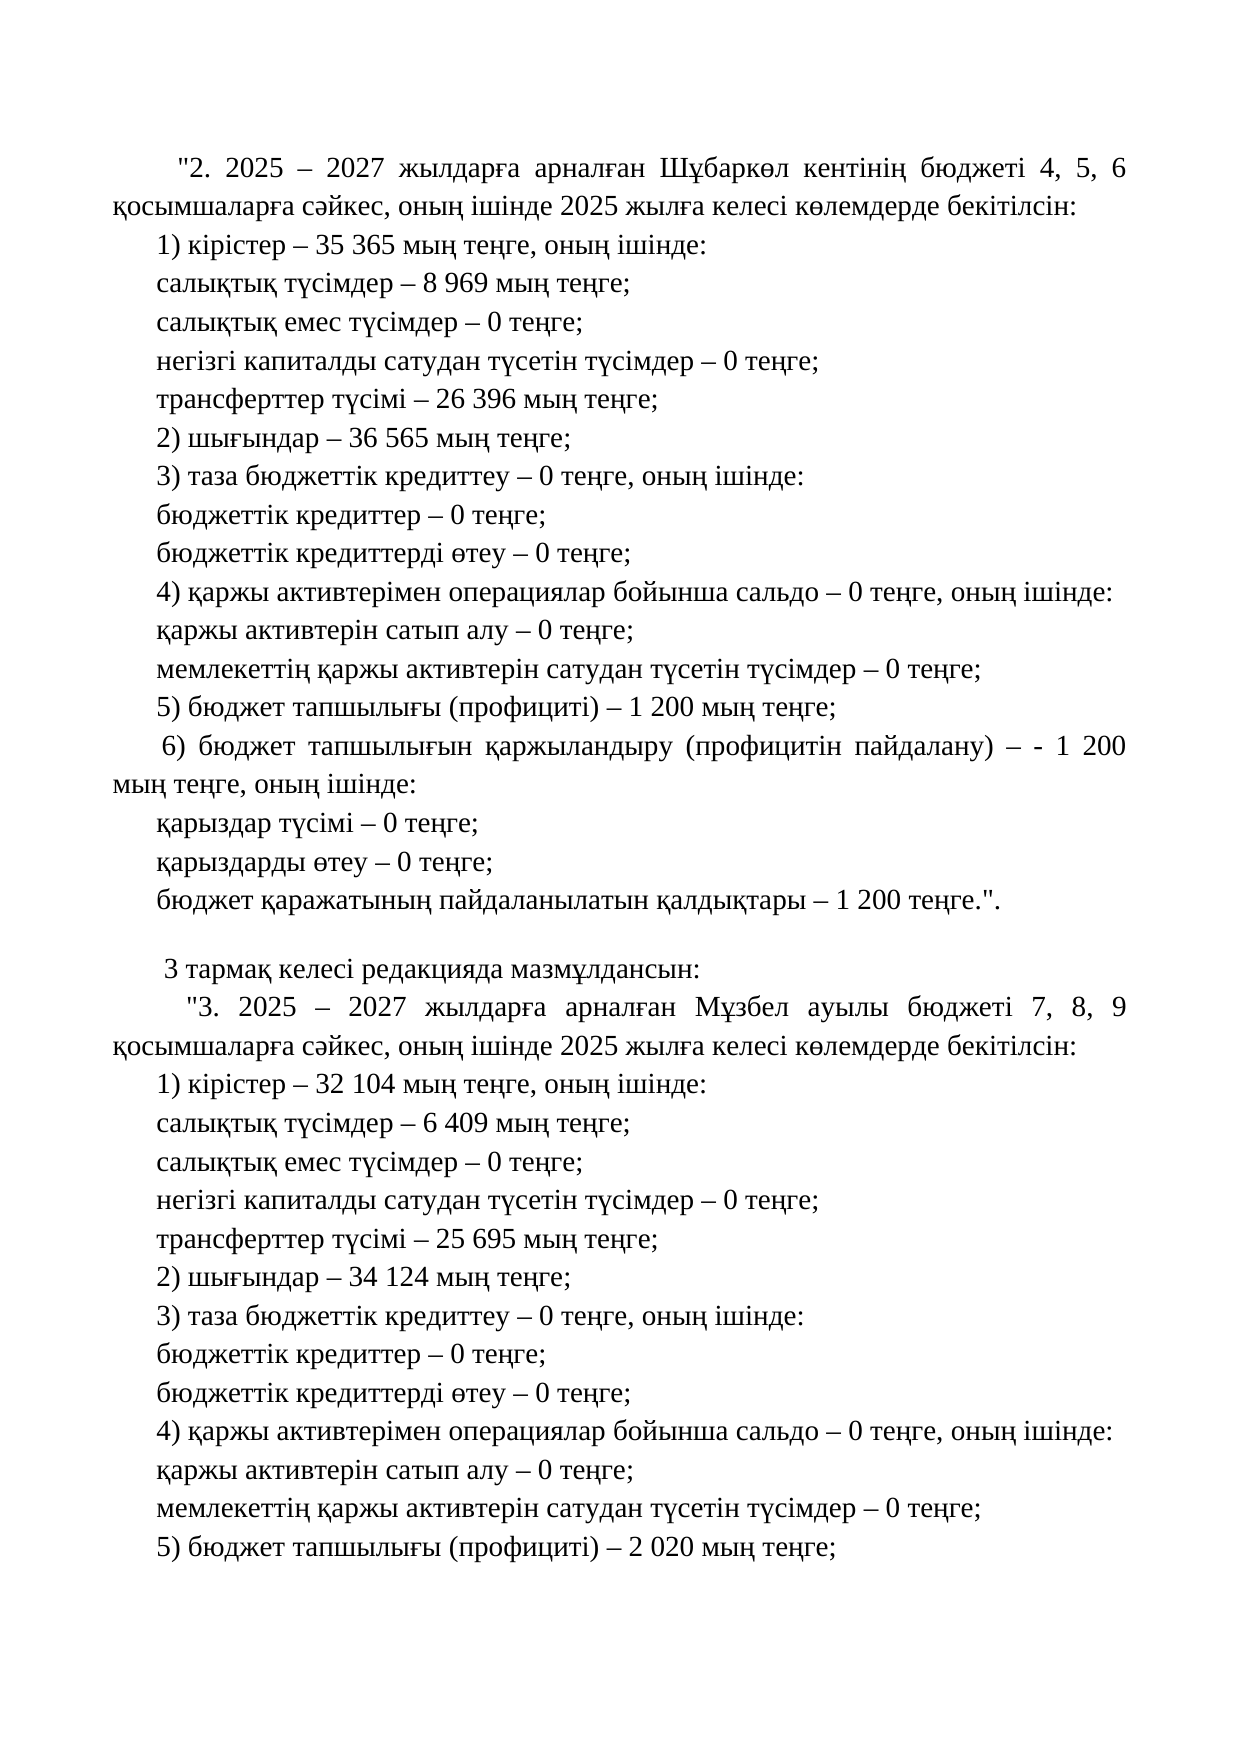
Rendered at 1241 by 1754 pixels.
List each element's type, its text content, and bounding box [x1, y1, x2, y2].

text трансферттер түсімі – 26 396 мың теңге; [112, 381, 1128, 415]
text салықтық түсімдер – 8 969 мың теңге; [112, 266, 1128, 299]
text салықтық емес түсімдер – 0 теңге; [112, 304, 1128, 338]
text 2) шығындар – 34 124 мың теңге; [112, 1259, 1128, 1293]
text бюджеттік кредиттерді өтеу – 0 теңге; [112, 1375, 1128, 1408]
text 6) бюджет тапшылығын қаржыландыру (профицитін пайдалану) – - 1 200 мың теңге, оның ішінде: [112, 728, 1128, 800]
text қарыздарды өтеу – 0 теңге; [112, 844, 1128, 877]
text мемлекеттің қаржы активтерін сатудан түсетін түсімдер – 0 теңге; [112, 1491, 1128, 1524]
text бюджеттік кредиттерді өтеу – 0 теңге; [112, 535, 1128, 569]
text 4) қаржы активтерімен операциялар бойынша сальдо – 0 теңге, оның ішінде: [112, 574, 1128, 607]
text қаржы активтерін сатып алу – 0 теңге; [112, 612, 1128, 646]
text қарыздар түсімі – 0 теңге; [112, 805, 1128, 839]
text 3 тармақ келесі редакцияда мазмұлдансын: [112, 951, 1128, 984]
text "3. 2025 – 2027 жылдарға арналған Мұзбел ауылы бюджеті 7, 8, 9 қосымшаларға сәйкес, оның ішінде 2025 жылға келесі көлемдерде бекітілсін: [112, 989, 1128, 1062]
text 3) таза бюджеттік кредиттеу – 0 теңге, оның ішінде: [112, 458, 1128, 492]
text 5) бюджет тапшылығы (профициті) – 2 020 мың теңге; [112, 1529, 1128, 1563]
text қаржы активтерін сатып алу – 0 теңге; [112, 1452, 1128, 1486]
text 4) қаржы активтерімен операциялар бойынша сальдо – 0 теңге, оның ішінде: [112, 1413, 1128, 1447]
text бюджеттік кредиттер – 0 теңге; [112, 497, 1128, 530]
text трансферттер түсімі – 25 695 мың теңге; [112, 1221, 1128, 1254]
text 1) кірістер – 32 104 мың теңге, оның ішінде: [112, 1067, 1128, 1100]
text салықтық түсімдер – 6 409 мың теңге; [112, 1105, 1128, 1139]
text негізгі капиталды сатудан түсетін түсімдер – 0 теңге; [112, 343, 1128, 376]
text 5) бюджет тапшылығы (профициті) – 1 200 мың теңге; [112, 689, 1128, 723]
text 3) таза бюджеттік кредиттеу – 0 теңге, оның ішінде: [112, 1298, 1128, 1331]
text 1) кірістер – 35 365 мың теңге, оның ішінде: [112, 227, 1128, 261]
text 2) шығындар – 36 565 мың теңге; [112, 420, 1128, 453]
text мемлекеттің қаржы активтерін сатудан түсетін түсімдер – 0 теңге; [112, 651, 1128, 684]
text салықтық емес түсімдер – 0 теңге; [112, 1144, 1128, 1177]
text бюджет қаражатының пайдаланылатын қалдықтары – 1 200 теңге.". [112, 882, 1128, 916]
text бюджеттік кредиттер – 0 теңге; [112, 1336, 1128, 1370]
text негізгі капиталды сатудан түсетін түсімдер – 0 теңге; [112, 1182, 1128, 1216]
text "2. 2025 – 2027 жылдарға арналған Шұбаркөл кентінің бюджеті 4, 5, 6 қосымшаларға сәйкес, оның ішінде 2025 жылға келесі көлемдерде бекітілсін: [112, 150, 1128, 222]
